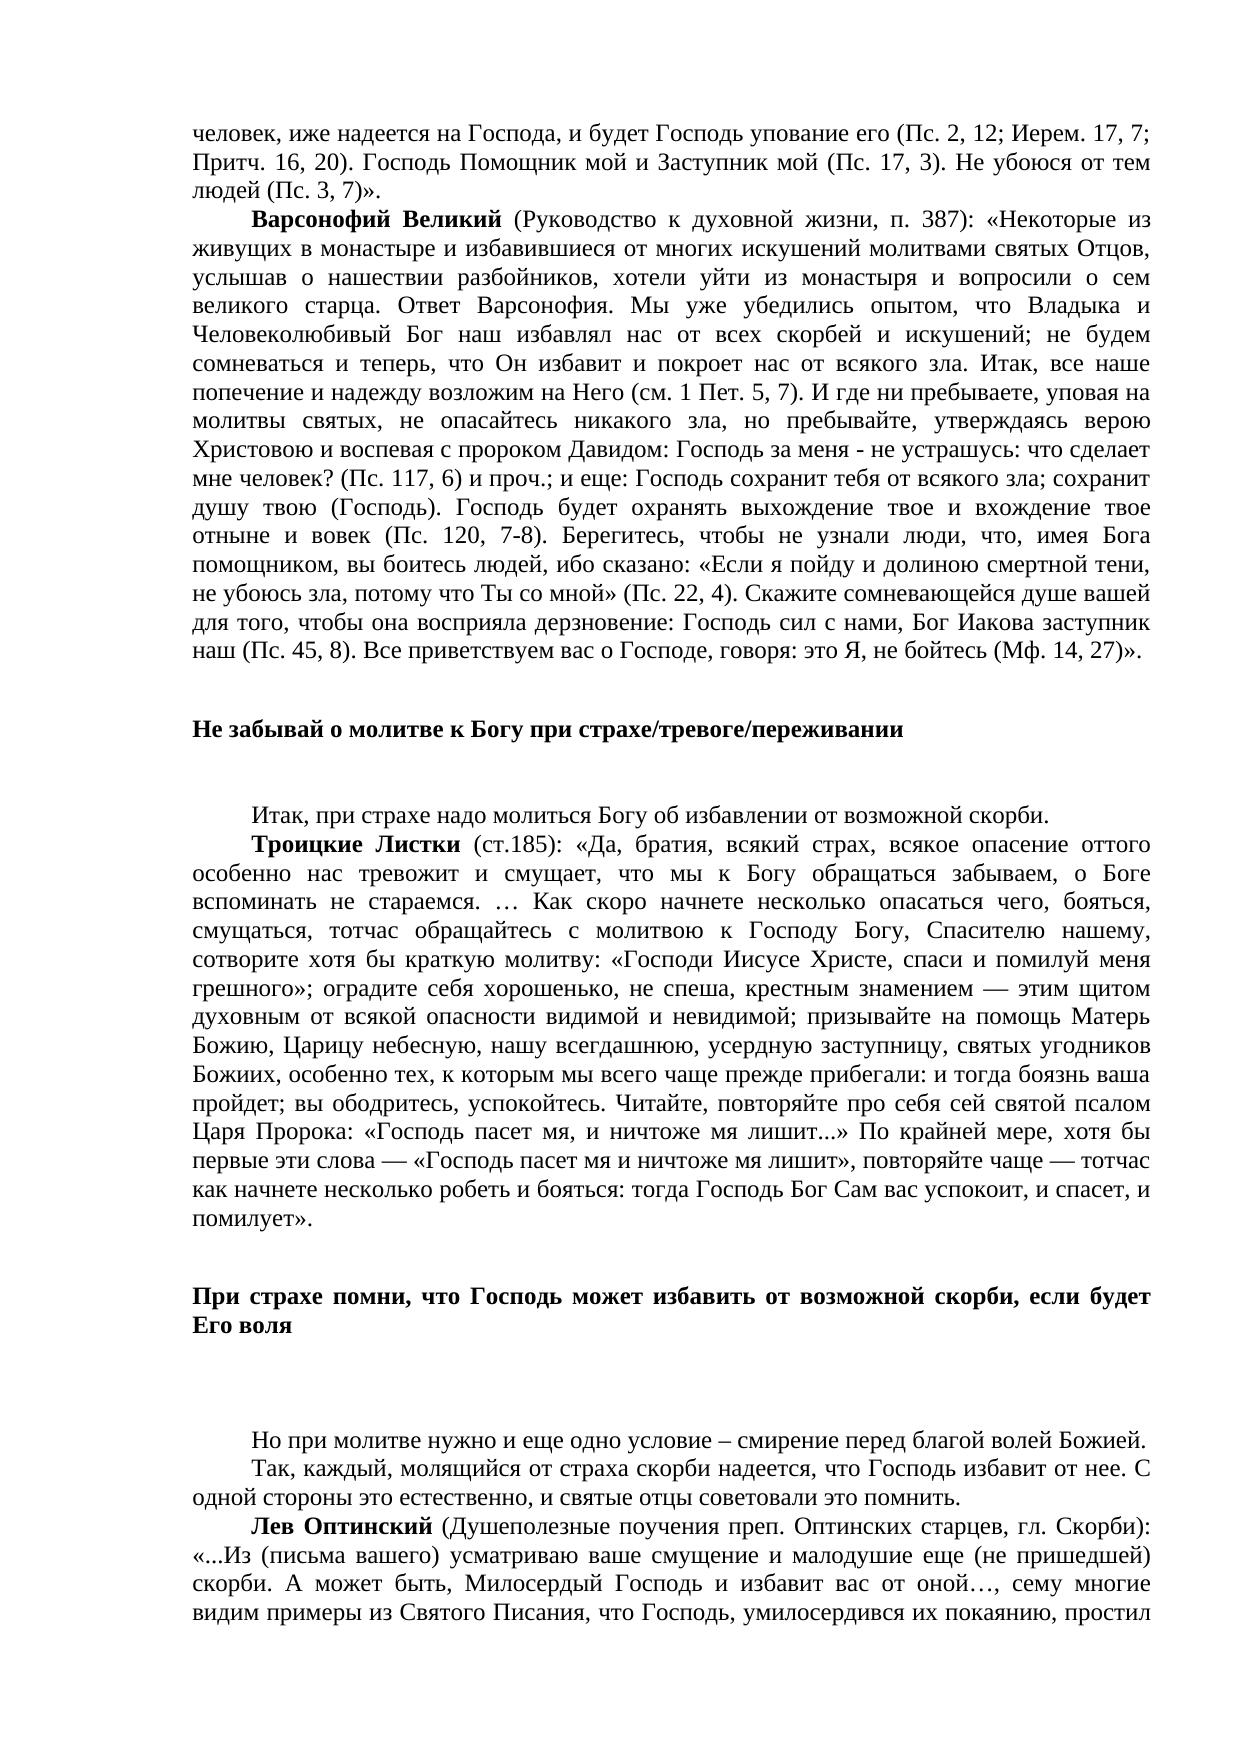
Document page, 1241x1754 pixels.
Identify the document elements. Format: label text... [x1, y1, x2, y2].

text Варсонофий Великий (Руководство к духовной жизни, п. 387): «Некоторые из живущих в монастыре и избавившиеся от многих искушений молитвами святых Отцов, услышав о нашествии разбойников, хотели уйти из монастыря и вопросили о сем великого старца. Ответ Варсонофия. Мы уже убедились опытом, что Владыка и Человеколюбивый Бог наш избавлял нас от всех скорбей и искушений; не будем сомневаться и теперь, что Он избавит и покроет нас от всякого зла. Итак, все наше попечение и надежду возложим на Него (см. 1 Пет. 5, 7). И где ни пребываете, уповая на молитвы святых, не опасайтесь никакого зла, но пребывайте, утверждаясь верою Христовою и воспевая с пророком Давидом: Господь за меня - не устрашусь: что сделает мне человек? (Пс. 117, 6) и проч.; и еще: Господь сохранит тебя от всякого зла; сохранит душу твою (Господь). Господь будет охранять выхождение твое и вхождение твое отныне и вовек (Пс. 120, 7-8). Берегитесь, чтобы не узнали люди, что, имея Бога помощником, вы боитесь людей, ибо сказано: «Если я пойду и долиною смертной тени, не убоюсь зла, потому что Ты со мной» (Пс. 22, 4). Скажите сомневающейся душе вашей для того, чтобы она восприяла дерзновение: Господь сил с нами, Бог Иакова заступник наш (Пс. 45, 8). Все приветствуем вас о Господе, говоря: это Я, не бойтесь (Мф. 14, 27)». [192, 204, 1152, 664]
subtitle Не забывай о молитве к Богу при страхе/тревоге/переживании [192, 714, 1152, 743]
text Итак, при страхе надо молиться Богу об избавлении от возможной скорби. [192, 800, 1152, 829]
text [192, 1511, 1152, 1626]
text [192, 118, 1152, 204]
text Троицкие Листки (ст.185): «Да, братия, всякий страх, всякое опасение оттого особенно нас тревожит и смущает, что мы к Богу обращаться забываем, о Боге вспоминать не стараемся. … Как скоро начнете несколько опасаться чего, бояться, смущаться, тотчас обращайтесь с молитвою к Господу Богу, Спасителю нашему, сотворите хотя бы краткую молитву: «Господи Иисусе Христе, спаси и помилуй меня грешного»; оградите себя хорошенько, не спеша, крестным знамением — этим щитом духовным от всякой опасности видимой и невидимой; призывайте на помощь Матерь Божию, Царицу небесную, нашу всегдашнюю, усердную заступницу, святых угодников Божиих, особенно тех, к которым мы всего чаще прежде прибегали: и тогда боязнь ваша пройдет; вы ободритесь, успокойтесь. Читайте, повторяйте про себя сей святой псалом Царя Пророка: «Господь пасет мя, и ничтоже мя лишит...» По крайней мере, хотя бы первые эти слова — «Господь пасет мя и ничтоже мя лишит», повторяйте чаще — тотчас как начнете несколько робеть и бояться: тогда Господь Бог Сам вас успокоит, и спасет, и помилует». [192, 829, 1152, 1231]
subtitle При страхе помни, что Господь может избавить от возможной скорби, если будет Его воля [192, 1281, 1152, 1338]
text Но при молитве нужно и еще одно условие – смирение перед благой волей Божией. [192, 1425, 1152, 1453]
text Так, каждый, молящийся от страха скорби надеется, что Господь избавит от нее. С одной стороны это естественно, и святые отцы советовали это помнить. [192, 1453, 1152, 1511]
